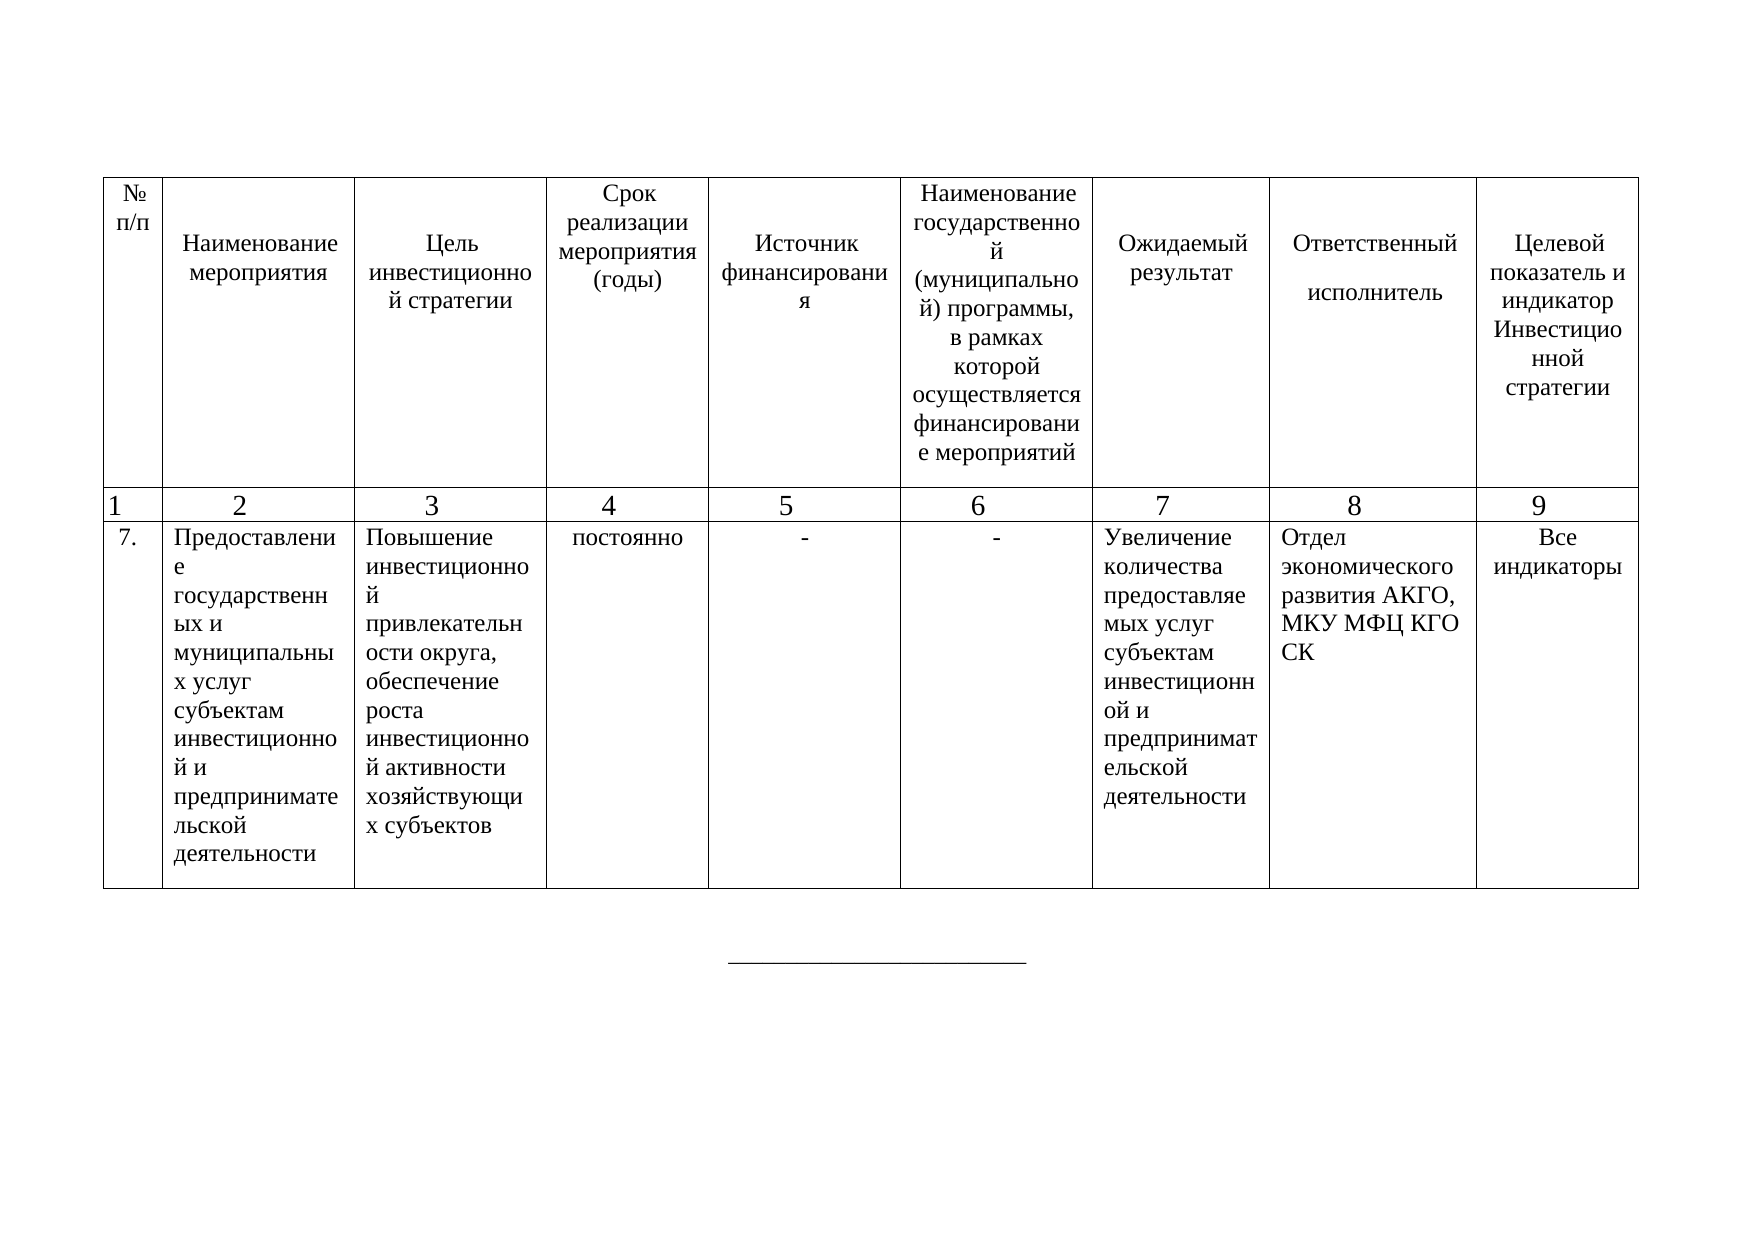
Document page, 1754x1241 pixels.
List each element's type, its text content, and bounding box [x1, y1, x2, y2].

table_cell [1270, 488, 1476, 521]
table_cell Увеличение количества предоставляемых услуг субъектам инвестиционной и предпринимательской деятельности [1093, 522, 1269, 888]
table_cell Отдел экономического развития АКГО, МКУ МФЦ КГО СК [1270, 522, 1476, 888]
table_header Целевой показатель и индикатор Инвестиционной стратегии [1477, 178, 1638, 487]
table_cell [355, 488, 546, 521]
table_cell [1093, 488, 1269, 521]
table_header Цель инвестиционной стратегии [355, 178, 546, 487]
table_header № п/п [104, 178, 162, 487]
table_cell [1477, 488, 1638, 521]
table_cell Все индикаторы [1477, 522, 1638, 888]
table_header Ответственный исполнитель [1270, 178, 1476, 487]
table_header Источник финансирования [709, 178, 900, 487]
table_header Наименование мероприятия [163, 178, 354, 487]
table_cell Предоставление государственных и муниципальных услуг субъектам инвестиционной и предпринимательской деятельности [163, 522, 354, 888]
table_cell постоянно [547, 522, 708, 888]
table_cell - [901, 522, 1092, 888]
table_cell Повышение инвестиционной привлекательности округа, обеспечение роста инвестиционной активности хозяйствующих субъектов [355, 522, 546, 888]
table_cell - [709, 522, 900, 888]
table_header Срок реализации мероприятия (годы) [547, 178, 708, 487]
table_cell [547, 488, 708, 521]
table_cell [104, 488, 162, 521]
table_cell [901, 488, 1092, 521]
table_cell [104, 522, 162, 888]
table_cell [163, 488, 354, 521]
text __________________________ [118, 940, 1636, 966]
table_cell [709, 488, 900, 521]
table_header Наименование государственной (муниципальной) программы, в рамках которой осуществляется финансирование мероприятий [901, 178, 1092, 487]
table_header Ожидаемый результат [1093, 178, 1269, 487]
